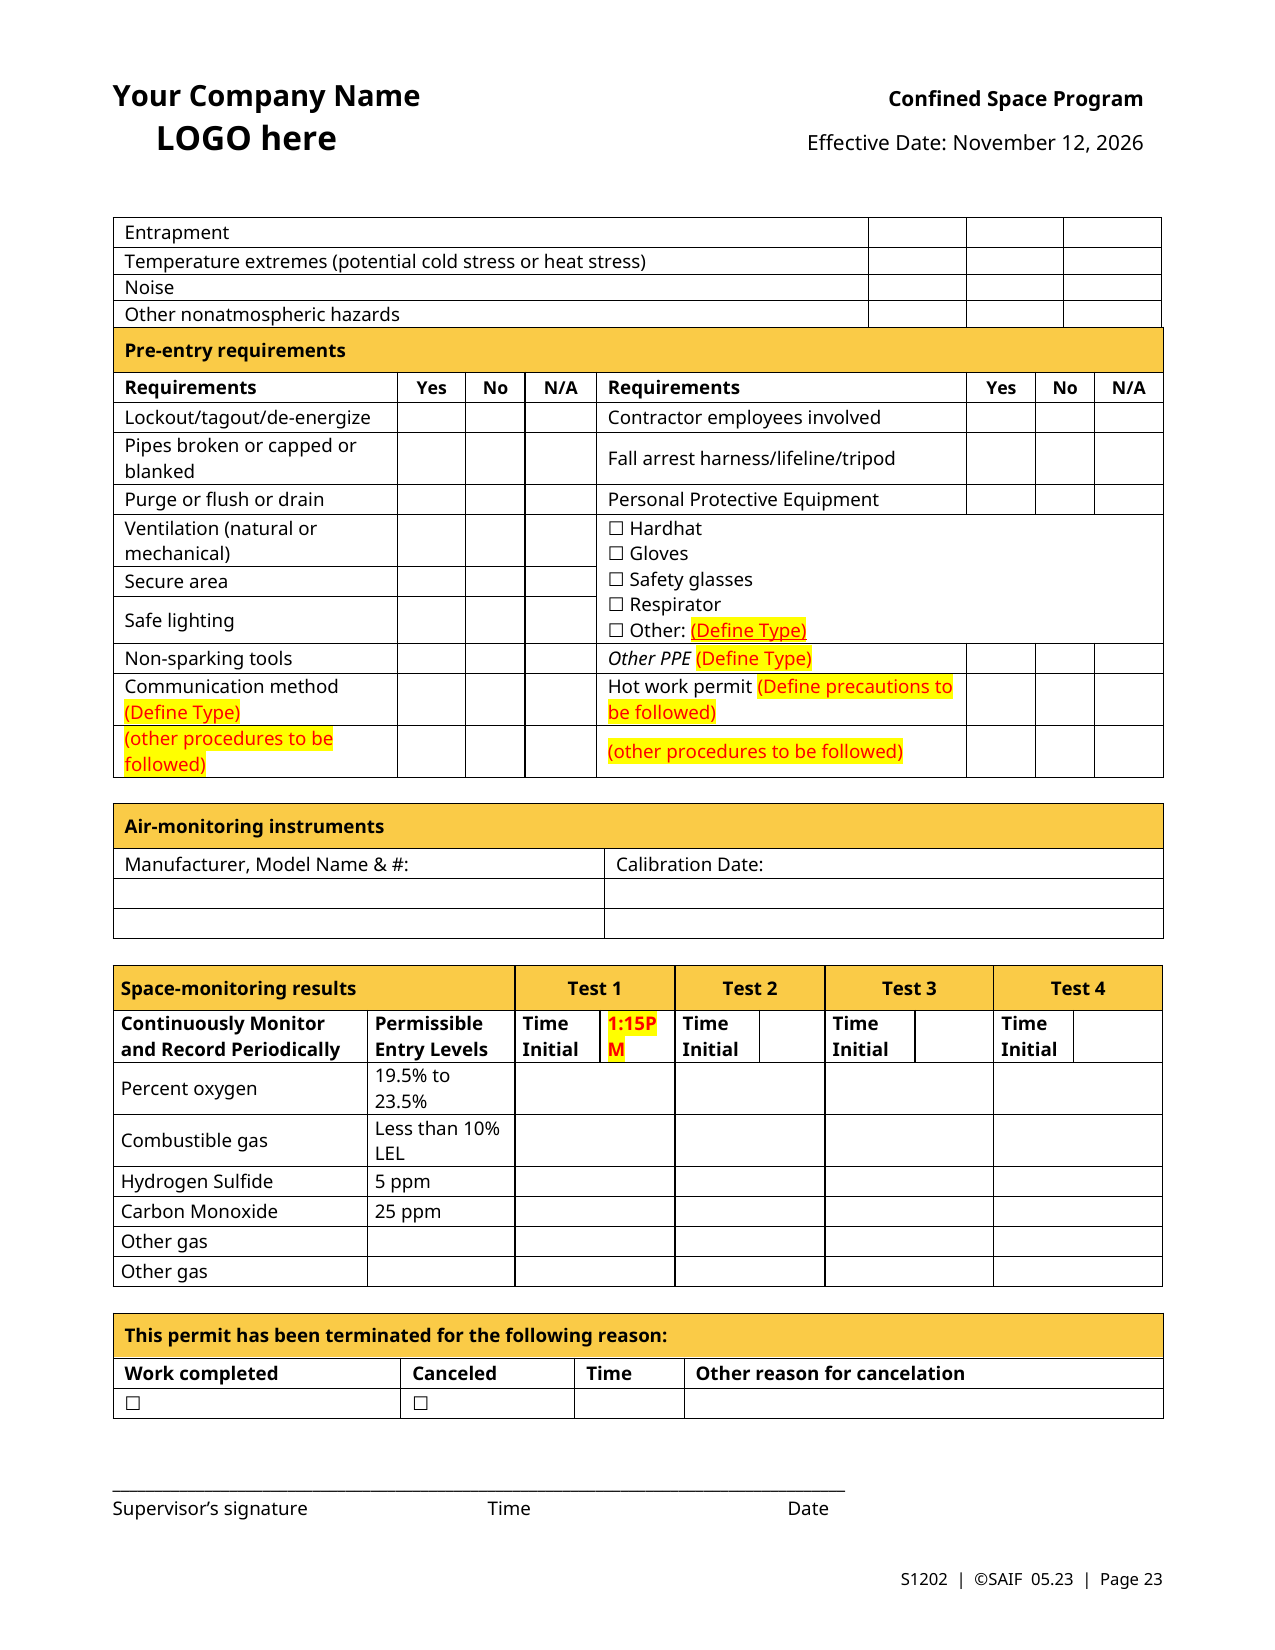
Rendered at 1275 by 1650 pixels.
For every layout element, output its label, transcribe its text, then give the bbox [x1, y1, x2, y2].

table_cell [398, 485, 465, 514]
table_cell [994, 1167, 1162, 1196]
table_cell Hardhat Gloves Safety glasses Respirator Other: (Define Type) [597, 515, 1163, 642]
table_cell Entrapment [114, 218, 868, 247]
table_cell [466, 433, 524, 484]
table_cell (other procedures to be followed) [597, 726, 966, 777]
table_cell [676, 1063, 824, 1114]
table_cell [526, 644, 596, 672]
table_cell [994, 1115, 1162, 1166]
table_cell [1095, 644, 1163, 672]
table_cell Work completed [114, 1359, 400, 1387]
table_cell [826, 1167, 993, 1196]
table_cell [466, 597, 524, 642]
table_cell [685, 1389, 1163, 1417]
table_cell [826, 1197, 993, 1226]
table_cell [605, 909, 1163, 938]
table_cell [826, 1257, 993, 1286]
table_cell Time Initial [994, 1011, 1073, 1062]
text ________________________________________________________________________________________ [112, 1469, 1162, 1495]
table_cell [398, 403, 465, 432]
table_cell [994, 1063, 1162, 1114]
table_cell [466, 644, 524, 672]
table_cell No [466, 373, 524, 402]
table_cell [676, 1115, 824, 1166]
table_header Test 4 [994, 966, 1162, 1010]
table_cell Other nonatmospheric hazards [114, 301, 868, 327]
table_cell [526, 485, 596, 514]
table_cell [516, 1257, 674, 1286]
table_cell Yes [398, 373, 465, 402]
table_cell Requirements [597, 373, 966, 402]
table_cell [1036, 433, 1094, 484]
table_cell [676, 1227, 824, 1256]
table_cell [826, 1227, 993, 1256]
table_cell [466, 515, 524, 566]
table_cell [826, 1063, 993, 1114]
table_cell [1036, 403, 1094, 432]
table_cell [526, 674, 596, 724]
table_header Space-monitoring results [114, 966, 514, 1010]
table_cell [398, 597, 465, 642]
table_cell Other gas [114, 1257, 367, 1286]
table_cell [114, 909, 604, 938]
table_cell [994, 1227, 1162, 1256]
table_cell N/A [526, 373, 596, 402]
table_cell [1095, 485, 1163, 514]
table_cell [398, 644, 465, 672]
table_cell [368, 1257, 514, 1286]
table_header This permit has been terminated for the following reason: [114, 1314, 1163, 1357]
table_cell [1064, 218, 1161, 247]
table_cell [1095, 433, 1163, 484]
table_cell [1095, 726, 1163, 777]
table_cell [967, 433, 1035, 484]
table_cell [1074, 1011, 1162, 1062]
table_cell [398, 515, 465, 566]
table_cell [466, 485, 524, 514]
table_cell Temperature extremes (potential cold stress or heat stress) [114, 248, 868, 273]
table_cell [1036, 485, 1094, 514]
table_cell Purge or flush or drain [114, 485, 397, 514]
table_cell [869, 275, 966, 300]
table_cell Fall arrest harness/lifeline/tripod [597, 433, 966, 484]
table_cell [967, 248, 1063, 273]
table_cell [1064, 275, 1161, 300]
table_cell 5 ppm [368, 1167, 514, 1196]
table_cell [967, 726, 1035, 777]
table_cell Safe lighting [114, 597, 397, 642]
table_cell [967, 218, 1063, 247]
table_cell ☐ [401, 1389, 574, 1417]
table_cell [967, 644, 1035, 672]
table_cell Continuously Monitor and Record Periodically [114, 1011, 367, 1062]
table_cell [994, 1197, 1162, 1226]
table_cell [526, 597, 596, 642]
table_header Test 2 [676, 966, 824, 1010]
table_cell [994, 1257, 1162, 1286]
table_cell No [1036, 373, 1094, 402]
table_cell [967, 674, 1035, 724]
table_cell Secure area [114, 567, 397, 596]
table_cell [466, 403, 524, 432]
table_cell Other PPE (Define Type) [597, 644, 966, 672]
table_cell [526, 567, 596, 596]
table_header Test 1 [516, 966, 674, 1010]
table_cell Hydrogen Sulfide [114, 1167, 367, 1196]
table_cell [398, 674, 465, 724]
table_cell [869, 218, 966, 247]
table_cell Less than 10% LEL [368, 1115, 514, 1166]
table_cell Time Initial [826, 1011, 914, 1062]
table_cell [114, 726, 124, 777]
table_cell [466, 726, 524, 777]
table_cell [676, 1257, 824, 1286]
table_cell [575, 1389, 684, 1417]
table_cell [526, 433, 596, 484]
table_cell [1064, 301, 1161, 327]
table_cell [826, 1115, 993, 1166]
table_cell Requirements [114, 373, 397, 402]
table_cell [526, 515, 596, 566]
table_cell Carbon Monoxide [114, 1197, 367, 1226]
table_cell [1036, 674, 1094, 724]
table_cell [967, 403, 1035, 432]
table_cell ☐ [114, 1389, 400, 1417]
table_cell [676, 1197, 824, 1226]
table_cell [967, 275, 1063, 300]
table_cell [516, 1063, 674, 1114]
table_cell [516, 1115, 674, 1166]
table_cell Hot work permit (Define precautions to be followed) [597, 674, 966, 724]
table_cell Canceled [401, 1359, 574, 1387]
table_cell Time Initial [516, 1011, 599, 1062]
table_cell Percent oxygen [114, 1063, 367, 1114]
table_cell [1036, 726, 1094, 777]
table_header Air-monitoring instruments [114, 804, 1163, 848]
table_cell [466, 567, 524, 596]
table_cell [398, 726, 465, 777]
table_cell 19.5% to 23.5% [368, 1063, 514, 1114]
table_cell Permissible Entry Levels [368, 1011, 514, 1062]
table_cell Yes [967, 373, 1035, 402]
text Supervisor’s signature Time Date [112, 1495, 1162, 1521]
table_cell [368, 1227, 514, 1256]
table_cell [516, 1167, 674, 1196]
table_cell Noise [114, 275, 868, 300]
table_cell [516, 1227, 674, 1256]
table_cell [526, 726, 596, 777]
table_cell [869, 301, 966, 327]
table_cell [466, 674, 524, 724]
table_cell 25 ppm [368, 1197, 514, 1226]
table_cell Pre-entry requirements [114, 328, 1163, 372]
table_cell N/A [1095, 373, 1163, 402]
table_cell [869, 248, 966, 273]
table_cell [1036, 644, 1094, 672]
table_header Test 3 [826, 966, 993, 1010]
table_cell [398, 433, 465, 484]
table_cell Combustible gas [114, 1115, 367, 1166]
table_cell Time Initial [676, 1011, 759, 1062]
table_cell [967, 301, 1063, 327]
table_cell (other procedures to be followed) [206, 726, 397, 777]
table_cell [516, 1197, 674, 1226]
table_cell Ventilation (natural or mechanical) [114, 515, 397, 566]
table_cell [916, 1011, 993, 1062]
table_cell [676, 1167, 824, 1196]
table_cell [605, 879, 1163, 908]
table_cell [114, 879, 604, 908]
table_cell [967, 485, 1035, 514]
table_cell [1064, 248, 1161, 273]
table_cell [398, 567, 465, 596]
table_cell Other gas [114, 1227, 367, 1256]
table_cell Personal Protective Equipment [597, 485, 966, 514]
table_cell Lockout/tagout/de-energize [114, 403, 397, 432]
table_cell Calibration Date: [605, 849, 1163, 878]
table_cell Pipes broken or capped or blanked [114, 433, 397, 484]
table_cell [1095, 674, 1163, 724]
table_cell Communication method (Define Type) [114, 674, 397, 724]
table_cell [1095, 403, 1163, 432]
table_cell Time [575, 1359, 684, 1387]
table_cell Contractor employees involved [597, 403, 966, 432]
table_cell Manufacturer, Model Name & #: [114, 849, 604, 878]
table_cell 1:15PM [625, 1011, 674, 1062]
table_cell Non-sparking tools [114, 644, 397, 672]
table_cell Other reason for cancelation [685, 1359, 1163, 1387]
table_cell [526, 403, 596, 432]
table_cell [760, 1011, 824, 1062]
